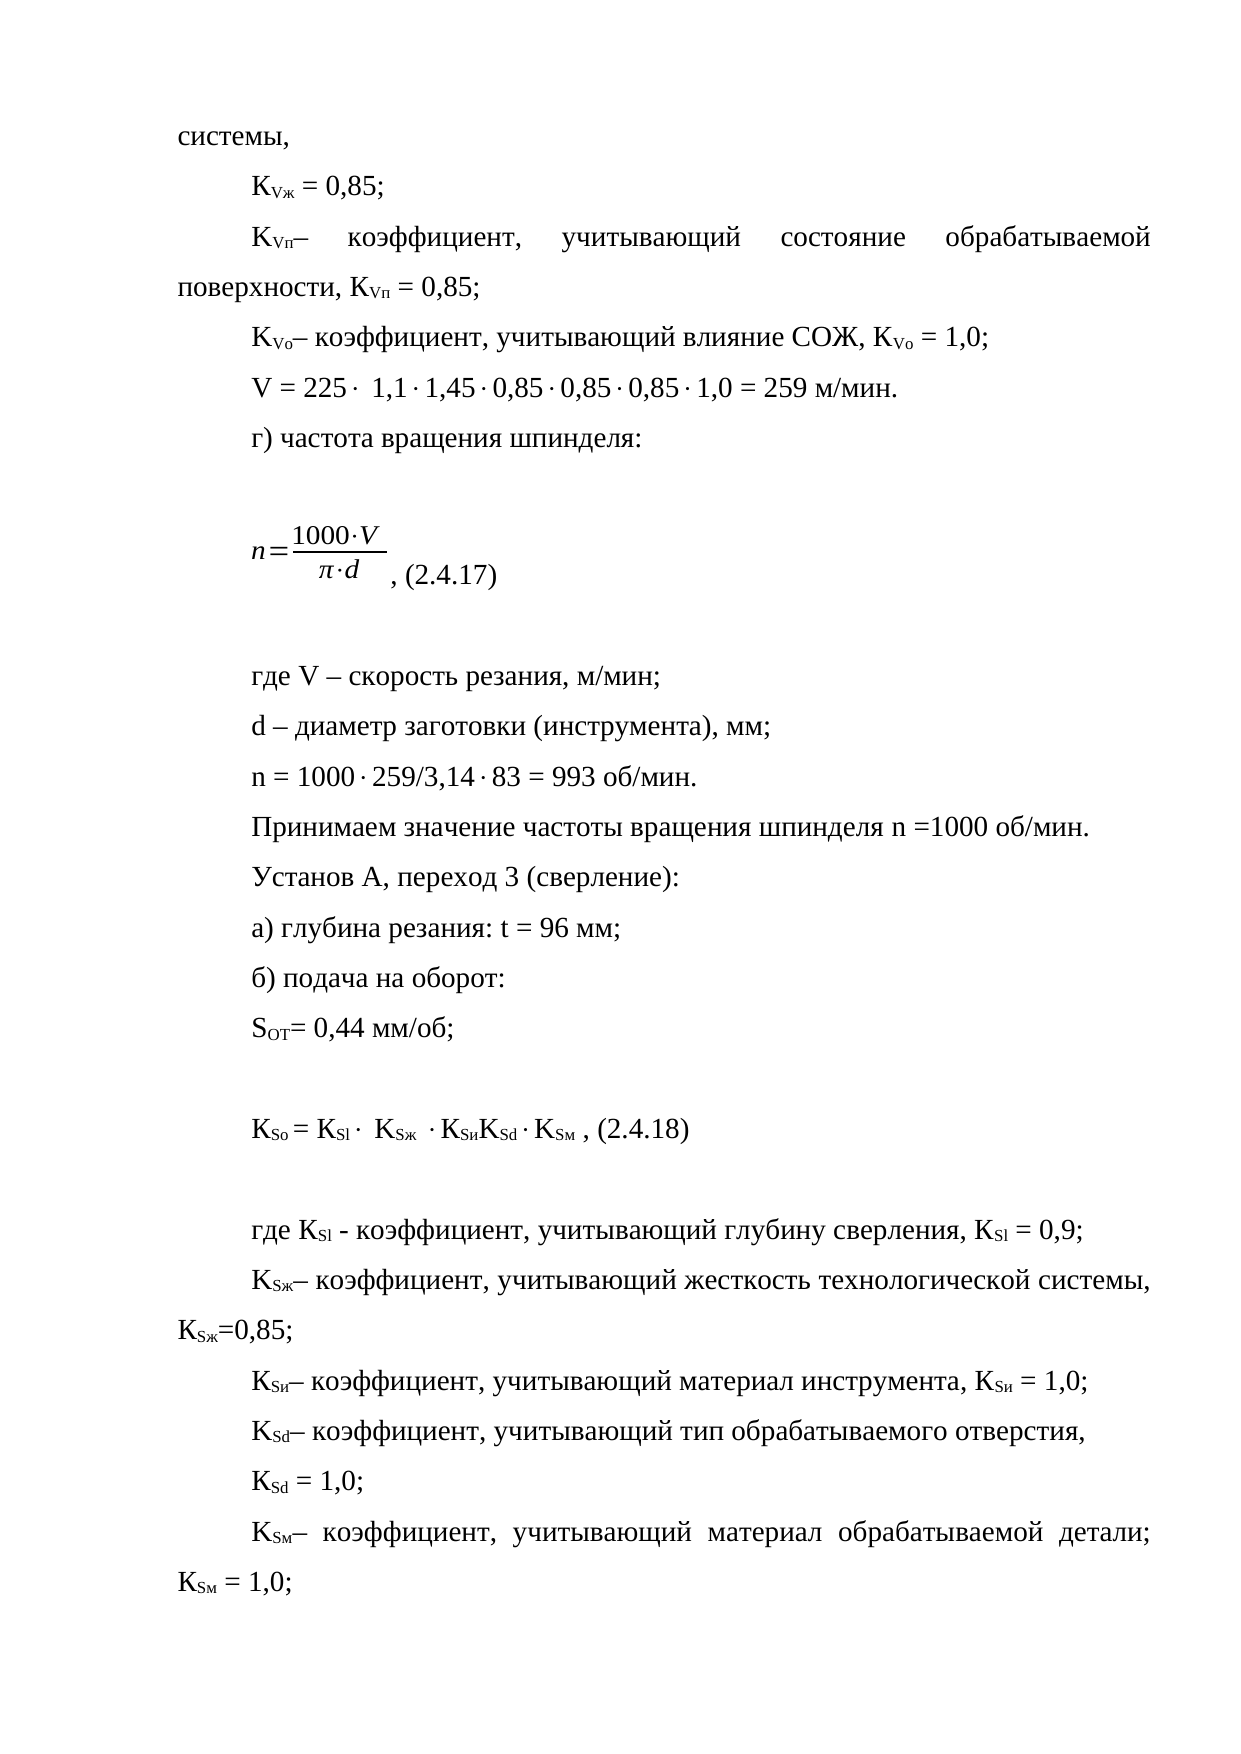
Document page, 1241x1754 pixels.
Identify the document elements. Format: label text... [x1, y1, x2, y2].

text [177, 118, 1152, 152]
text КSd = 1,0; [177, 1463, 1152, 1497]
text KVп– коэффициент, учитывающий состояние обрабатываемой поверхности, КVп = 0,85; [177, 219, 1152, 303]
text KSм– коэффициент, учитывающий материал обрабатываемой детали; КSм = 1,0; [177, 1514, 1152, 1597]
text КSи– коэффициент, учитывающий материал инструмента, КSи = 1,0; [177, 1363, 1152, 1396]
text KVо– коэффициент, учитывающий влияние СОЖ, КVо = 1,0; [177, 319, 1152, 353]
text где V – скорость резания, м/мин; [177, 658, 1152, 692]
text а) глубина резания: t = 96 мм; [177, 910, 1152, 943]
text КVж = 0,85; [177, 168, 1152, 202]
text Принимаем значение частоты вращения шпинделя n =1000 об/мин. [177, 809, 1152, 843]
text V = 225 1,11,450,850,850,851,0 = 259 м/мин. [177, 370, 1152, 403]
text , (2.4.17) [177, 521, 1152, 591]
text б) подача на оборот: [177, 960, 1152, 994]
text Установ А, переход 3 (сверление): [177, 859, 1152, 893]
text SОT= 0,44 мм/об; [177, 1010, 1152, 1044]
text г) частота вращения шпинделя: [177, 420, 1152, 454]
text KSж– коэффициент, учитывающий жесткость технологической системы, КSж=0,85; [177, 1262, 1152, 1346]
text где КSl - коэффициент, учитывающий глубину сверления, КSl = 0,9; [177, 1212, 1152, 1245]
text КSо = КSl KSж КSиKSdKSм , (2.4.18) [177, 1111, 1152, 1145]
text KSd– коэффициент, учитывающий тип обрабатываемого отверстия, [177, 1413, 1152, 1447]
text n = 1000259/3,1483 = 993 об/мин. [177, 759, 1152, 792]
text d – диаметр заготовки (инструмента), мм; [177, 708, 1152, 742]
